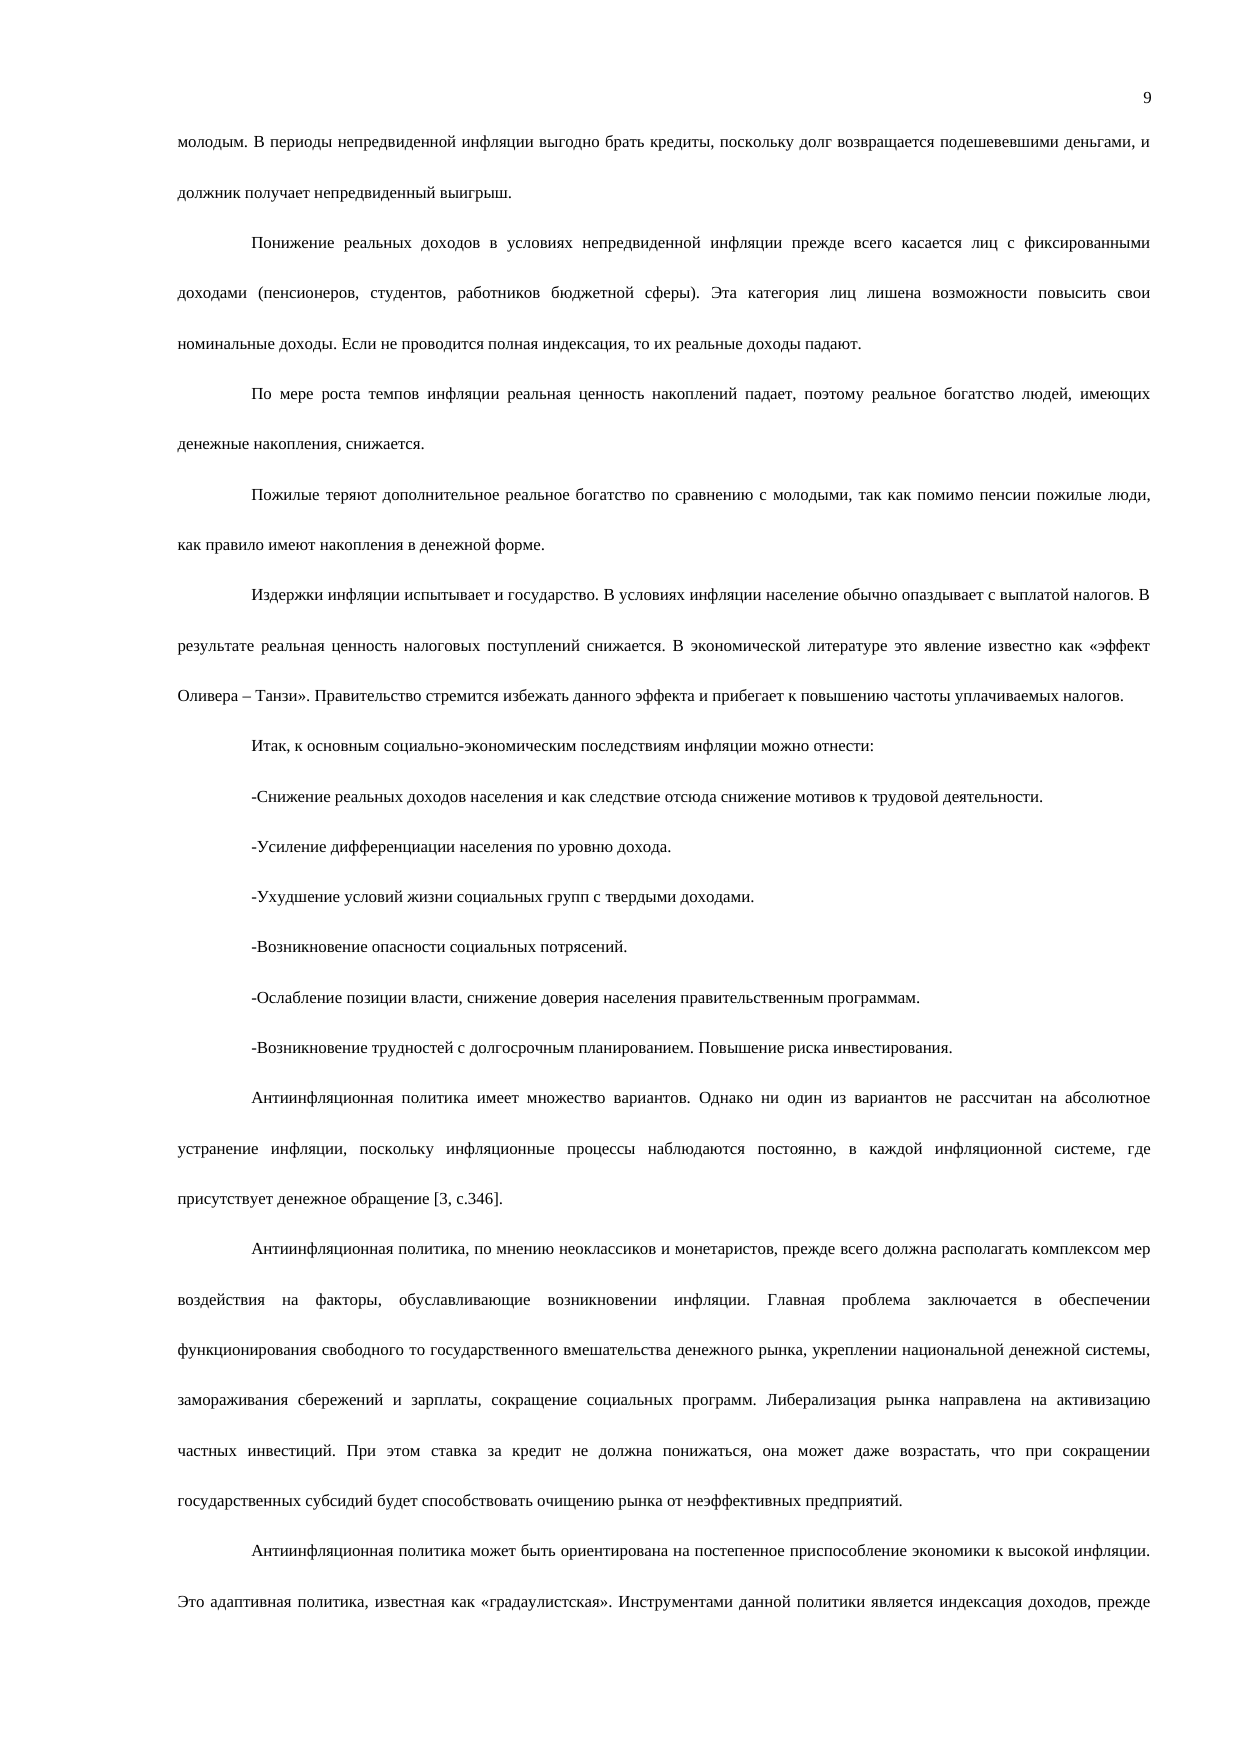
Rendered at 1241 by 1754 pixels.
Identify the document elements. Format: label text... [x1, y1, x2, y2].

text -Возникновение трудностей с долгосрочным планированием. Повышение риска инвестирования. [177, 1024, 1152, 1057]
text Итак, к основным социально-экономическим последствиям инфляции можно отнести: [177, 722, 1152, 755]
text Антиинфляционная политика, по мнению неоклассиков и монетаристов, прежде всего должна располагать комплексом мер воздействия на факторы, обуславливающие возникновении инфляции. Главная проблема заключается в обеспечении функционирования свободного то государственного вмешательства денежного рынка, укреплении национальной денежной системы, замораживания сбережений и зарплаты, сокращение социальных программ. Либерализация рынка направлена на активизацию частных инвестиций. При этом ставка за кредит не должна понижаться, она может даже возрастать, что при сокращении государственных субсидий будет способствовать очищению рынка от неэффективных предприятий. [177, 1225, 1152, 1510]
text -Возникновение опасности социальных потрясений. [177, 923, 1152, 957]
text Понижение реальных доходов в условиях непредвиденной инфляции прежде всего касается лиц с фиксированными доходами (пенсионеров, студентов, работников бюджетной сферы). Эта категория лиц лишена возможности повысить свои номинальные доходы. Если не проводится полная индексация, то их реальные доходы падают. [177, 219, 1152, 353]
text По мере роста темпов инфляции реальная ценность накоплений падает, поэтому реальное богатство людей, имеющих денежные накопления, снижается. [177, 370, 1152, 453]
text -Ослабление позиции власти, снижение доверия населения правительственным программам. [177, 973, 1152, 1007]
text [177, 118, 1152, 202]
text Антиинфляционная политика имеет множество вариантов. Однако ни один из вариантов не рассчитан на абсолютное устранение инфляции, поскольку инфляционные процессы наблюдаются постоянно, в каждой инфляционной системе, где присутствует денежное обращение [3, с.346]. [177, 1074, 1152, 1208]
text -Ухудшение условий жизни социальных групп с твердыми доходами. [177, 873, 1152, 906]
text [177, 1527, 1152, 1611]
text -Усиление дифференциации населения по уровню дохода. [177, 822, 1152, 856]
text Издержки инфляции испытывает и государство. В условиях инфляции население обычно опаздывает с выплатой налогов. В результате реальная ценность налоговых поступлений снижается. В экономической литературе это явление известно как «эффект Оливера – Танзи». Правительство стремится избежать данного эффекта и прибегает к повышению частоты уплачиваемых налогов. [177, 571, 1152, 705]
text -Снижение реальных доходов населения и как следствие отсюда снижение мотивов к трудовой деятельности. [177, 772, 1152, 806]
text Пожилые теряют дополнительное реальное богатство по сравнению с молодыми, так как помимо пенсии пожилые люди, как правило имеют накопления в денежной форме. [177, 470, 1152, 554]
